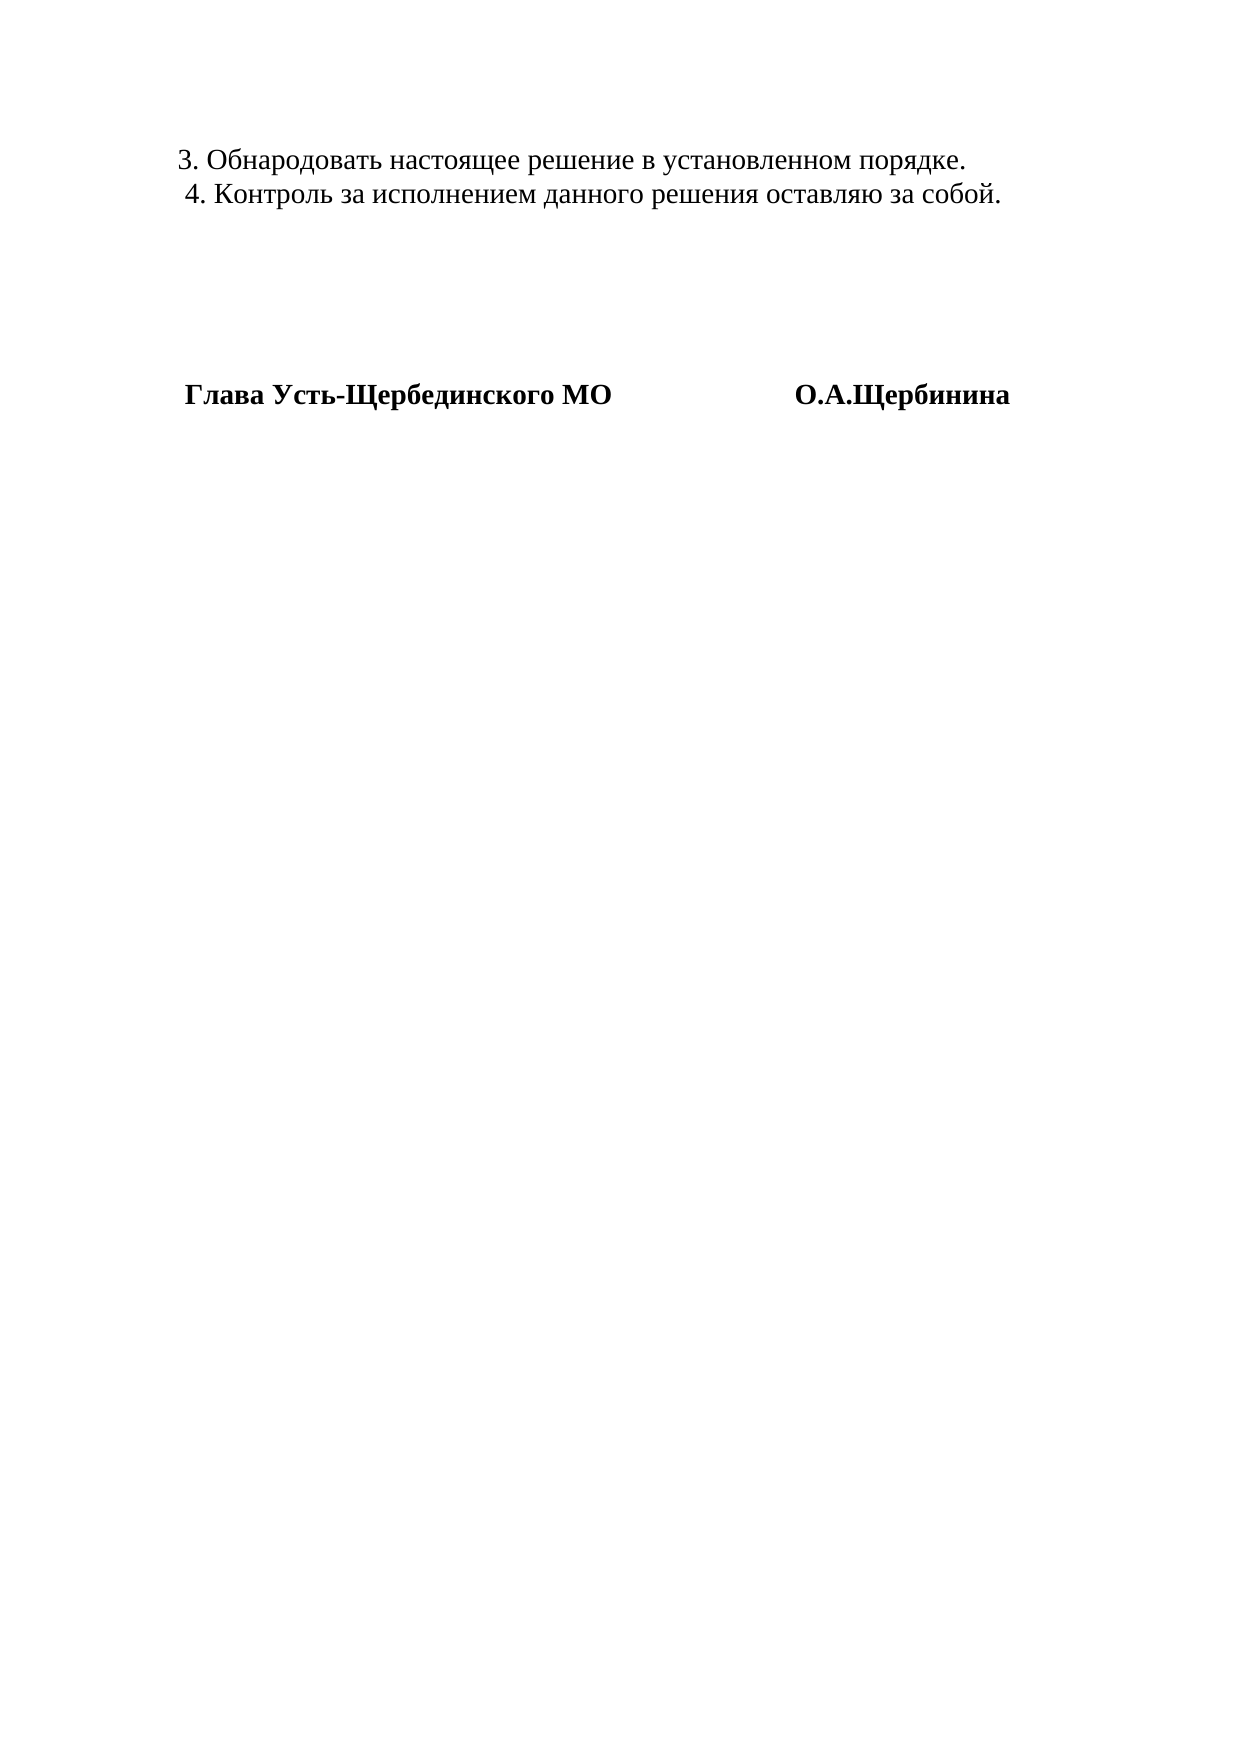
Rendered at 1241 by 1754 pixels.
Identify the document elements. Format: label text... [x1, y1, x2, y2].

text Глава Усть-Щербединского МО О.А.Щербинина [177, 377, 1152, 411]
text 3. Обнародовать настоящее решение в установленном порядке. [177, 142, 1152, 176]
text 4. Контроль за исполнением данного решения оставляю за собой. [177, 176, 1152, 209]
